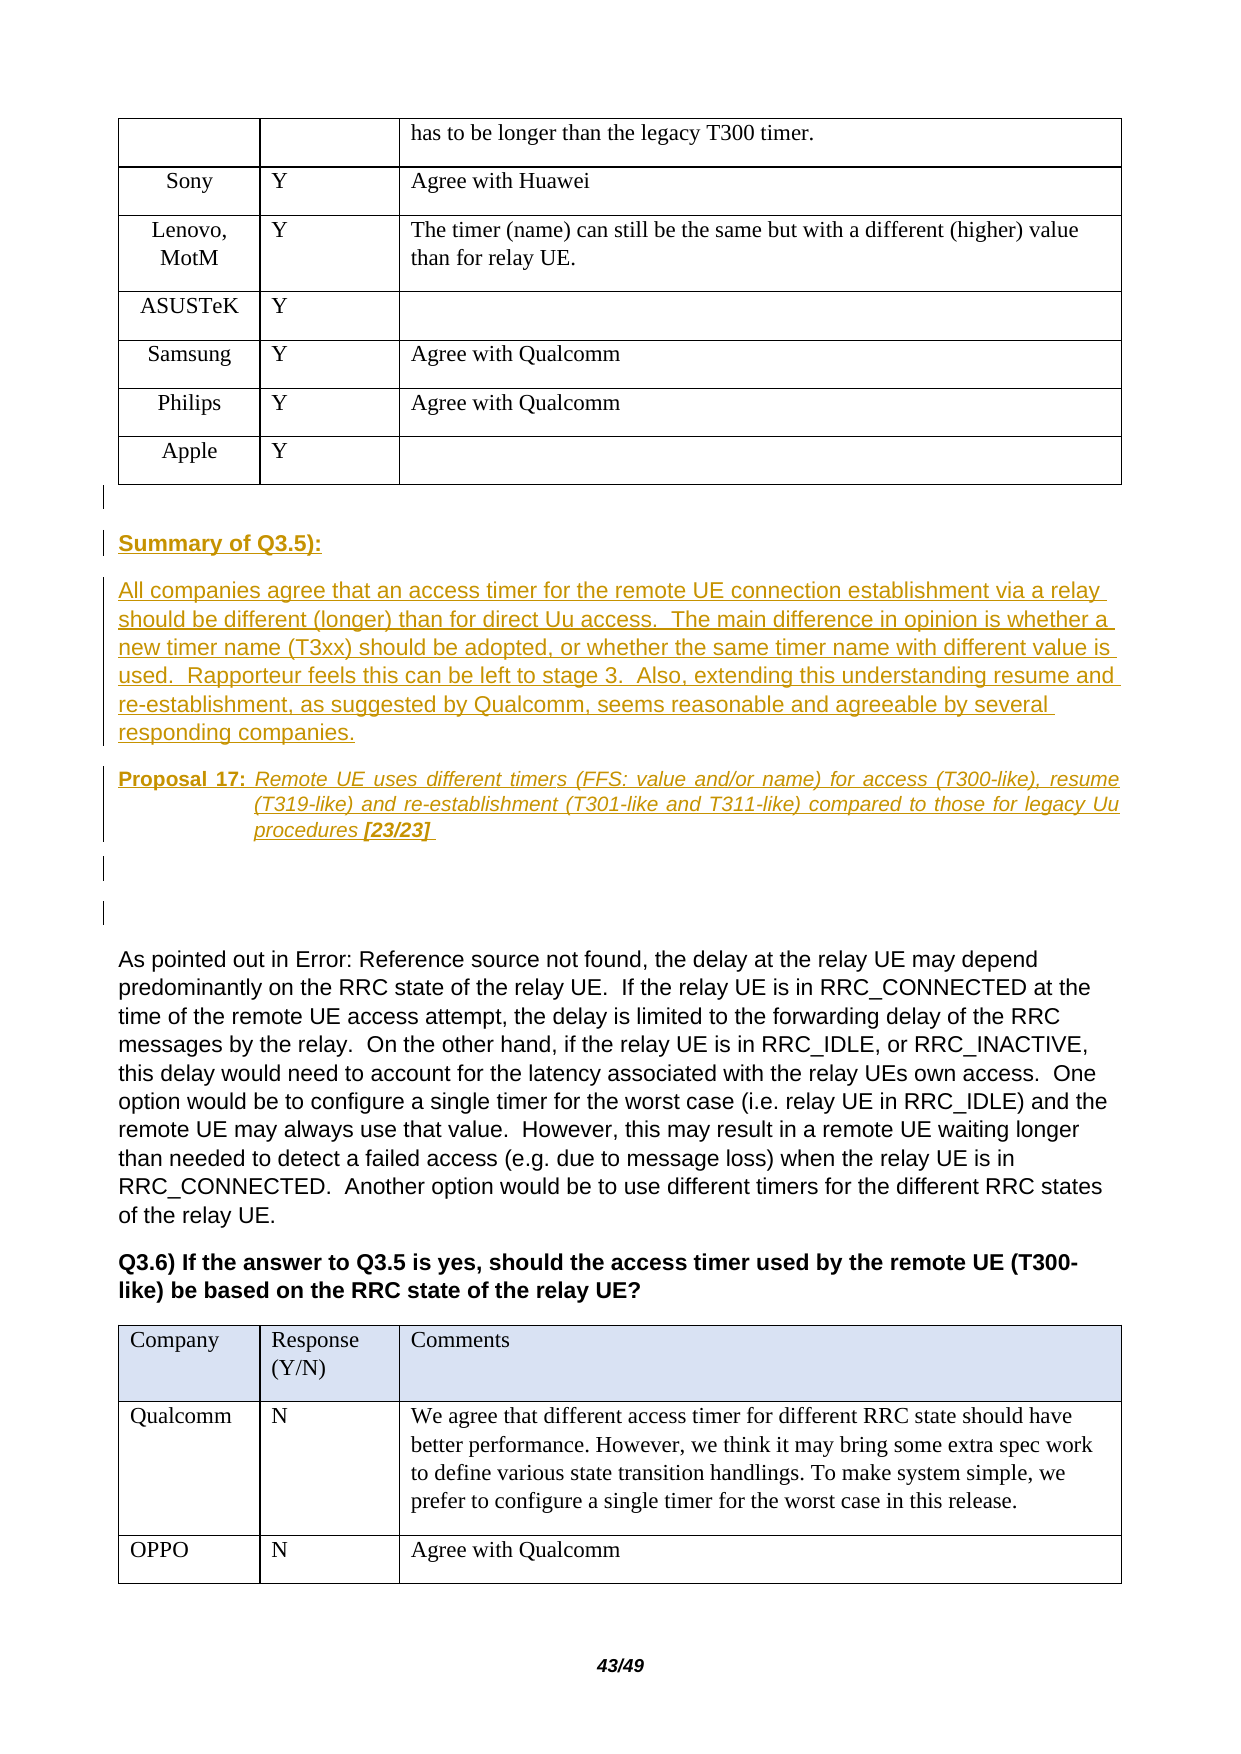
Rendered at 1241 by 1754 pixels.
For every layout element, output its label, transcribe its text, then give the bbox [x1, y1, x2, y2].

table_cell Sony [119, 168, 259, 214]
table_cell Y [261, 389, 399, 436]
table_cell Qualcomm [119, 1402, 259, 1535]
table_cell Y [261, 437, 399, 484]
table_header Response (Y/N) [261, 1326, 399, 1401]
table_cell Agree with Huawei [400, 168, 1121, 214]
table_cell Y [261, 168, 399, 214]
table_cell [400, 437, 1121, 484]
table_header Comments [400, 1326, 1121, 1401]
table_cell Y [261, 292, 399, 339]
table_cell Agree with Qualcomm [400, 341, 1121, 388]
table_header Company [119, 1326, 259, 1401]
table_cell ASUSTeK [119, 292, 259, 339]
table_cell Samsung [119, 341, 259, 388]
table_cell The timer (name) can still be the same but with a different (higher) value than for relay UE. [400, 216, 1121, 291]
table_cell Lenovo, MotM [119, 216, 259, 291]
table_cell [400, 292, 1121, 339]
text Q3.6) If the answer to Q3.5 is yes, should the access timer used by the remote UE (T300-like) be based on the RRC state of the relay UE? [118, 1249, 1122, 1304]
table_cell Y [261, 341, 399, 388]
table_cell We agree that different access timer for different RRC state should have better performance. However, we think it may bring some extra spec work to define various state transition handlings. To make system simple, we prefer to configure a single timer for the worst case in this release. [400, 1402, 1121, 1535]
table_cell N [261, 1402, 399, 1535]
table_cell Y [261, 119, 399, 166]
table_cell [400, 119, 1121, 166]
table_cell Agree with Qualcomm [400, 389, 1121, 436]
table_cell Agree with Qualcomm [400, 1536, 1121, 1583]
table_cell LG [119, 119, 259, 166]
table_cell N [261, 1536, 399, 1583]
table_cell Philips [119, 389, 259, 436]
table_cell Y [261, 216, 399, 291]
table_cell Apple [119, 437, 259, 484]
table_cell OPPO [119, 1536, 259, 1583]
